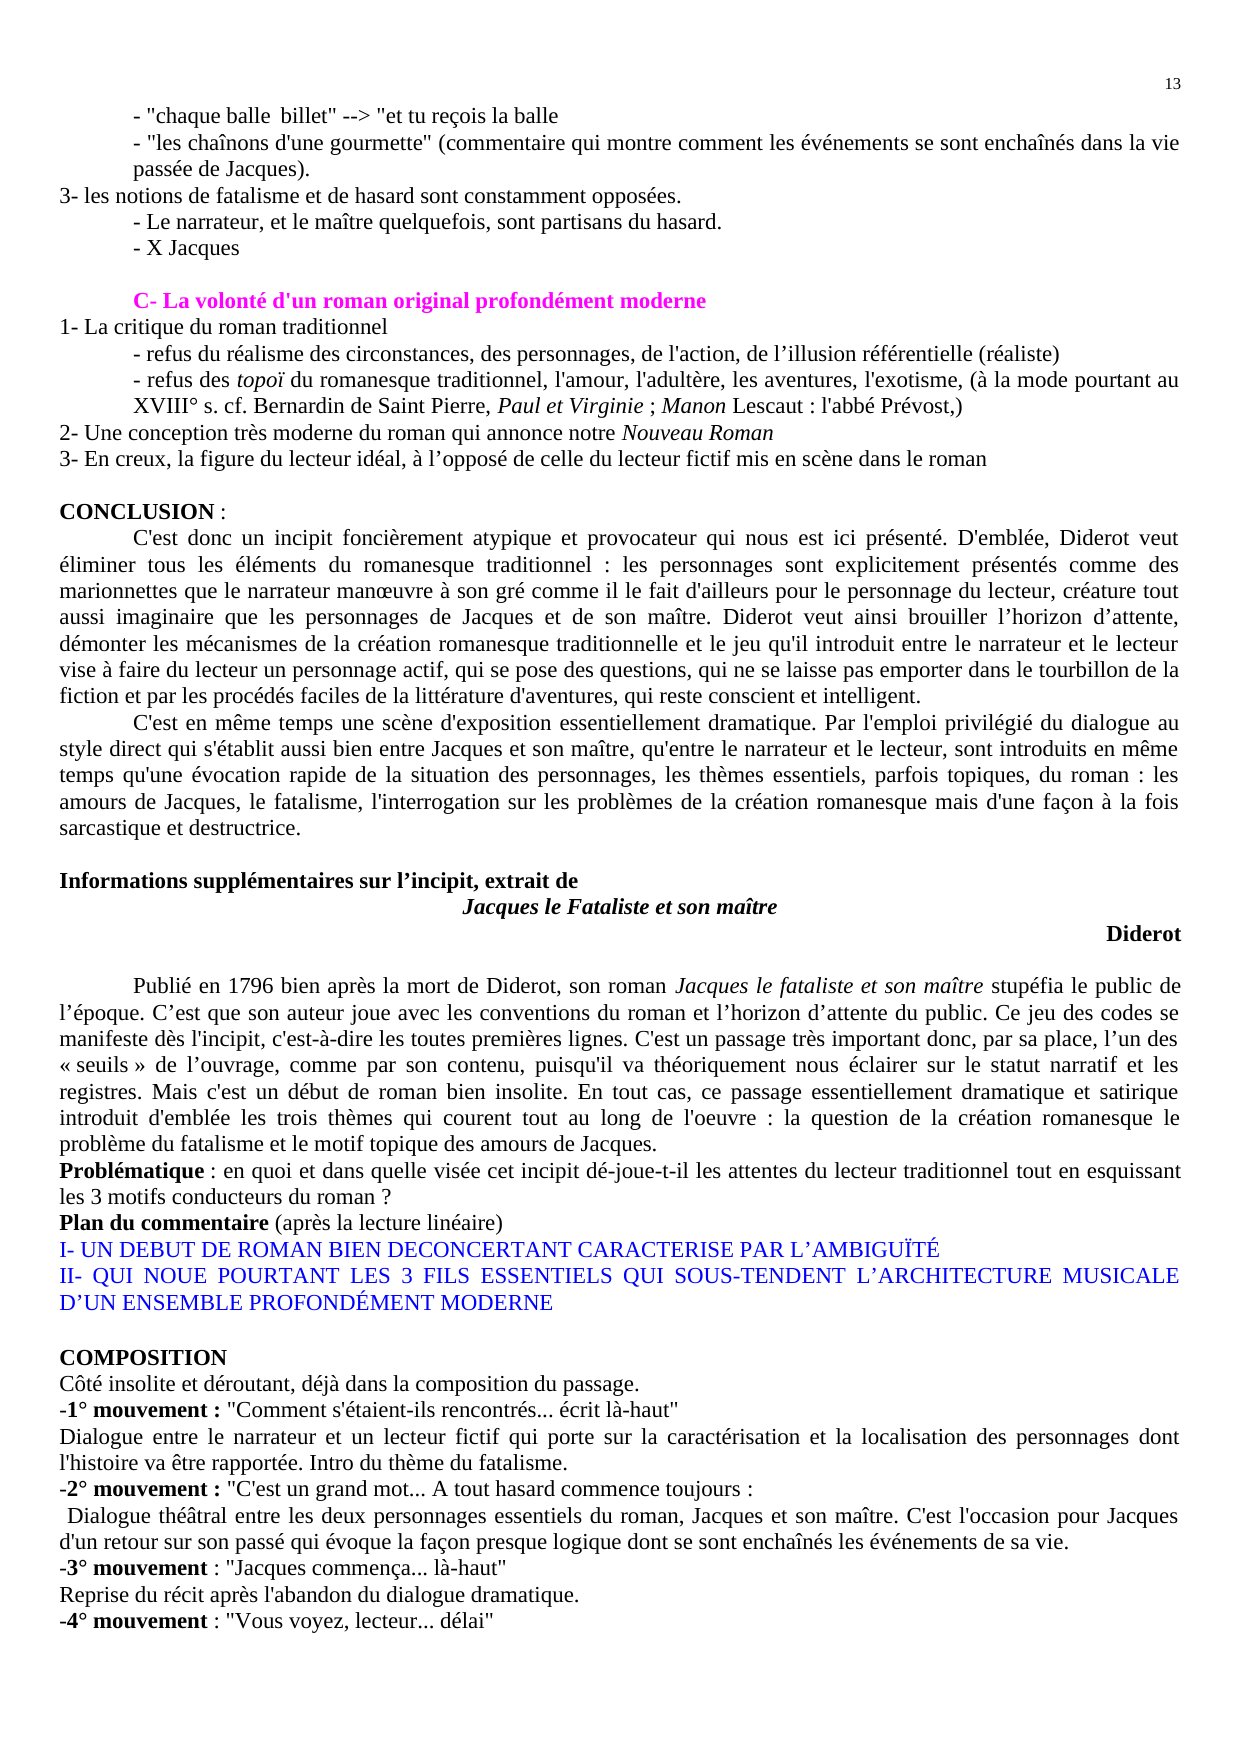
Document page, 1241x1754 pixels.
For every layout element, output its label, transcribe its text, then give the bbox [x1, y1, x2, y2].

text II- Qui noue pourtant les 3 fils essentiels qui sous-tendeNT l’architecture musicale d’un ensemble profondément moderne [59, 1262, 1181, 1315]
text - refus des topoï du romanesque traditionnel, l'amour, l'adultère, les aventures, l'exotisme, (à la mode pourtant au XVIII° s. cf. Bernardin de Saint Pierre, Paul et Virginie ; Manon Lescaut : l'abbé Prévost,) [133, 366, 1181, 419]
text Informations supplémentaires sur l’incipit, extrait de [59, 867, 1181, 893]
text Dialogue théâtral entre les deux personnages essentiels du roman, Jacques et son maître. C'est l'occasion pour Jacques d'un retour sur son passé qui évoque la façon presque logique dont se sont enchaînés les événements de sa vie. [59, 1502, 1181, 1554]
text CONCLUSION : [59, 498, 1181, 524]
text - "chaque balle billet" --> "et tu reçois la balle [133, 103, 1181, 129]
text - X Jacques [59, 234, 1181, 261]
text 3- les notions de fatalisme et de hasard sont constamment opposées. [59, 182, 1181, 208]
text Plan du commentaire (après la lecture linéaire) [59, 1209, 1181, 1236]
text 2- Une conception très moderne du roman qui annonce notre Nouveau Roman [59, 419, 1181, 445]
text COMPOSITION [59, 1344, 1181, 1370]
text - refus du réalisme des circonstances, des personnages, de l'action, de l’illusion référentielle (réaliste) [133, 340, 1181, 366]
text - "les chaînons d'une gourmette" (commentaire qui montre comment les événements se sont enchaînés dans la vie passée de Jacques). [133, 129, 1181, 182]
text 1- La critique du roman traditionnel [59, 313, 1181, 340]
text Côté insolite et déroutant, déjà dans la composition du passage. [59, 1370, 1181, 1396]
text C'est en même temps une scène d'exposition essentiellement dramatique. Par l'emploi privilégié du dialogue au style direct qui s'établit aussi bien entre Jacques et son maître, qu'entre le narrateur et le lecteur, sont introduits en même temps qu'une évocation rapide de la situation des personnages, les thèmes essentiels, parfois topiques, du roman : les amours de Jacques, le fatalisme, l'interrogation sur les problèmes de la création romanesque mais d'une façon à la fois sarcastique et destructrice. [59, 709, 1181, 841]
text -3° mouvement : "Jacques commença... là-haut" [59, 1554, 1181, 1581]
text -2° mouvement : "C'est un grand mot... A tout hasard commence toujours : [59, 1475, 1181, 1502]
text - Le narrateur, et le maître quelquefois, sont partisans du hasard. [59, 208, 1181, 234]
text Dialogue entre le narrateur et un lecteur fictif qui porte sur la caractérisation et la localisation des personnages dont l'histoire va être rapportée. Intro du thème du fatalisme. [59, 1423, 1181, 1475]
text I- UN DEBUT DE ROMAN BIEN DECONCERTANT CARACTERISE PAR L’AMBIGUÏTÉ [59, 1236, 1181, 1262]
text C- La volonté d'un roman original profondément moderne [133, 287, 1181, 313]
text -1° mouvement : "Comment s'étaient-ils rencontrés... écrit là-haut" [59, 1396, 1181, 1423]
text Reprise du récit après l'abandon du dialogue dramatique. [59, 1581, 1181, 1607]
text Diderot [59, 919, 1181, 946]
text C'est donc un incipit foncièrement atypique et provocateur qui nous est ici présenté. D'emblée, Diderot veut éliminer tous les éléments du romanesque traditionnel : les personnages sont explicitement présentés comme des marionnettes que le narrateur manœuvre à son gré comme il le fait d'ailleurs pour le personnage du lecteur, créature tout aussi imaginaire que les personnages de Jacques et de son maître. Diderot veut ainsi brouiller l’horizon d’attente, démonter les mécanismes de la création romanesque traditionnelle et le jeu qu'il introduit entre le narrateur et le lecteur vise à faire du lecteur un personnage actif, qui se pose des questions, qui ne se laisse pas emporter dans le tourbillon de la fiction et par les procédés faciles de la littérature d'aventures, qui reste conscient et intelligent. [59, 524, 1181, 709]
text Problématique : en quoi et dans quelle visée cet incipit dé-joue-t-il les attentes du lecteur traditionnel tout en esquissant les 3 motifs conducteurs du roman ? [59, 1157, 1181, 1209]
text 3- En creux, la figure du lecteur idéal, à l’opposé de celle du lecteur fictif mis en scène dans le roman [59, 445, 1181, 472]
text Publié en 1796 bien après la mort de Diderot, son roman Jacques le fataliste et son maître stupéfia le public de l’époque. C’est que son auteur joue avec les conventions du roman et l’horizon d’attente du public. Ce jeu des codes se manifeste dès l'incipit, c'est-à-dire les toutes premières lignes. C'est un passage très important donc, par sa place, l’un des « seuils » de l’ouvrage, comme par son contenu, puisqu'il va théoriquement nous éclairer sur le statut narratif et les registres. Mais c'est un début de roman bien insolite. En tout cas, ce passage essentiellement dramatique et satirique introduit d'emblée les trois thèmes qui courent tout au long de l'oeuvre : la question de la création romanesque le problème du fatalisme et le motif topique des amours de Jacques. [59, 972, 1181, 1157]
text -4° mouvement : "Vous voyez, lecteur... délai" [59, 1607, 1181, 1633]
text Jacques le Fataliste et son maître [59, 893, 1181, 919]
